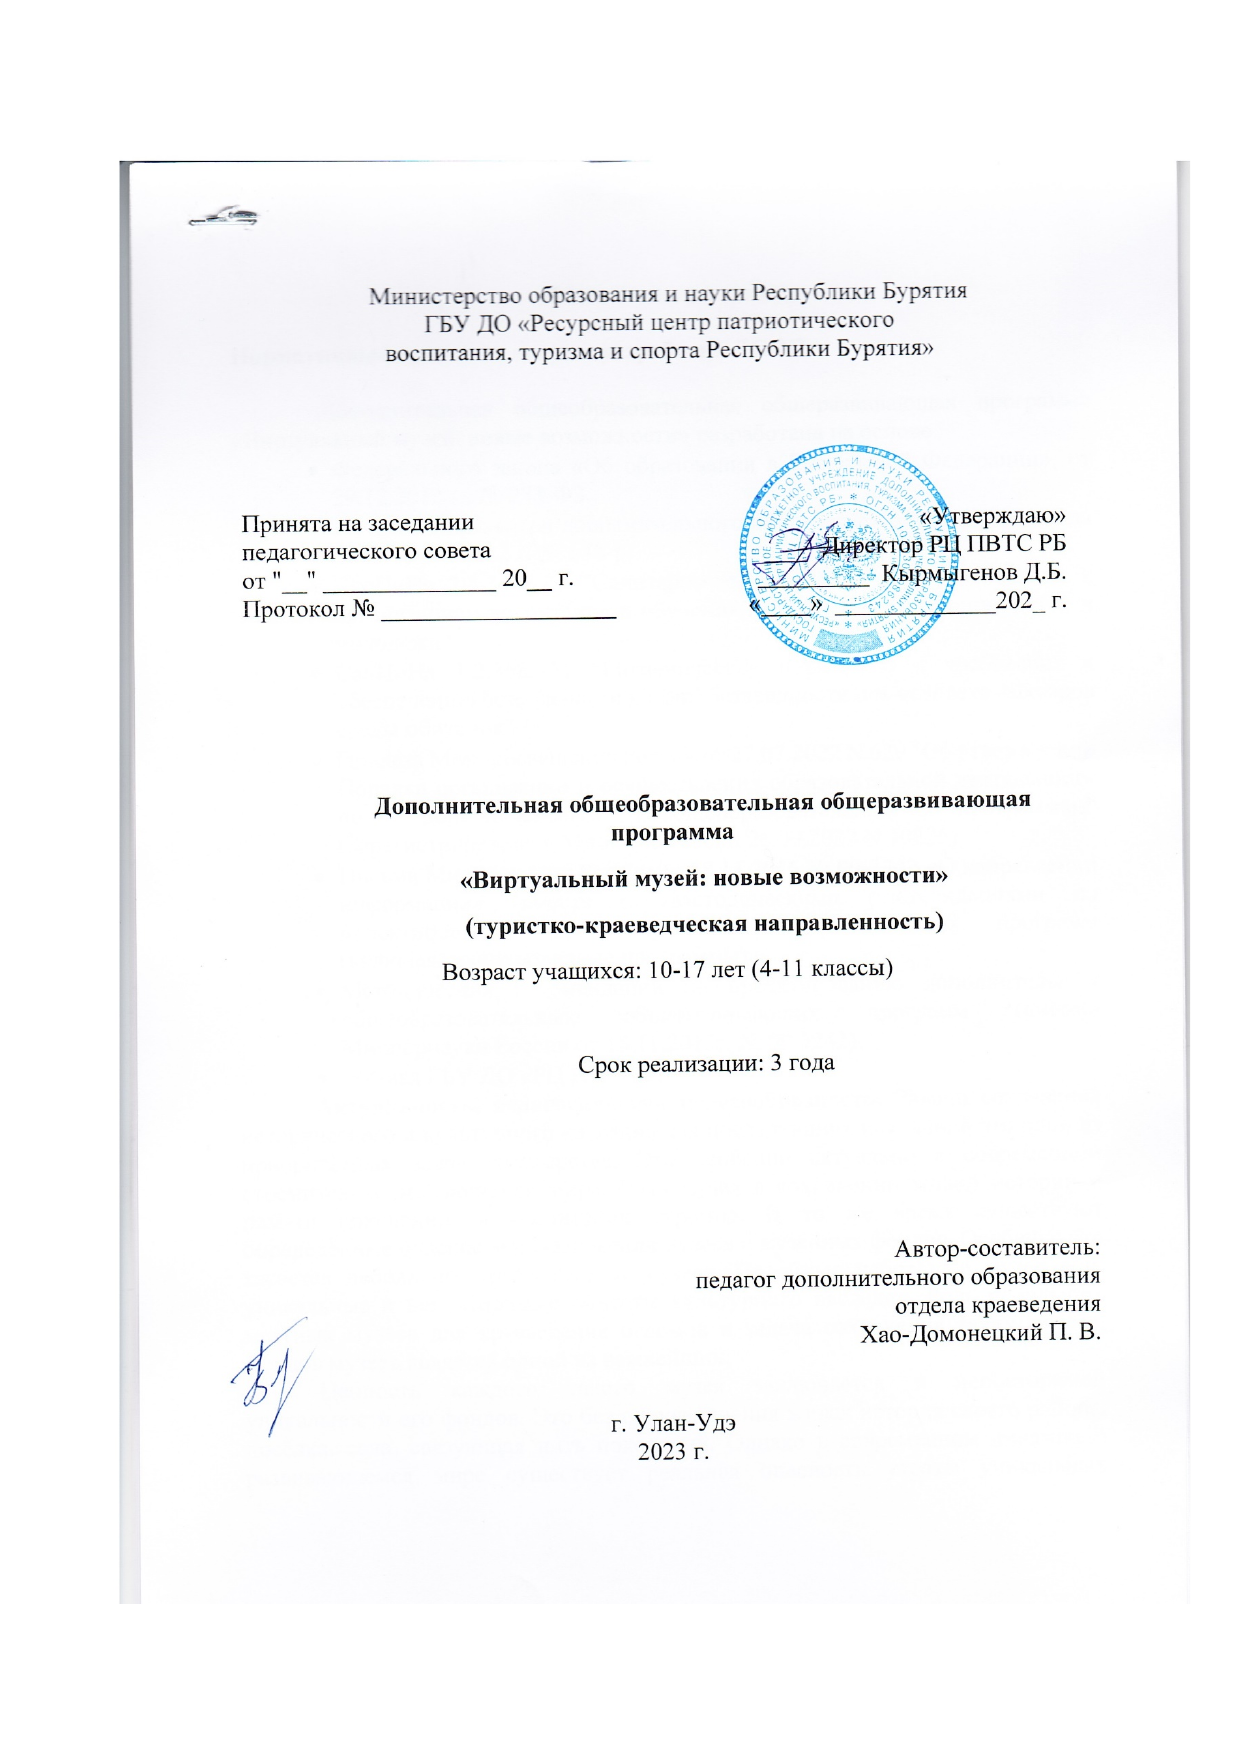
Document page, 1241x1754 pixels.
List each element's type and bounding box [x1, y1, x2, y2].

picture [112, 150, 1191, 1604]
